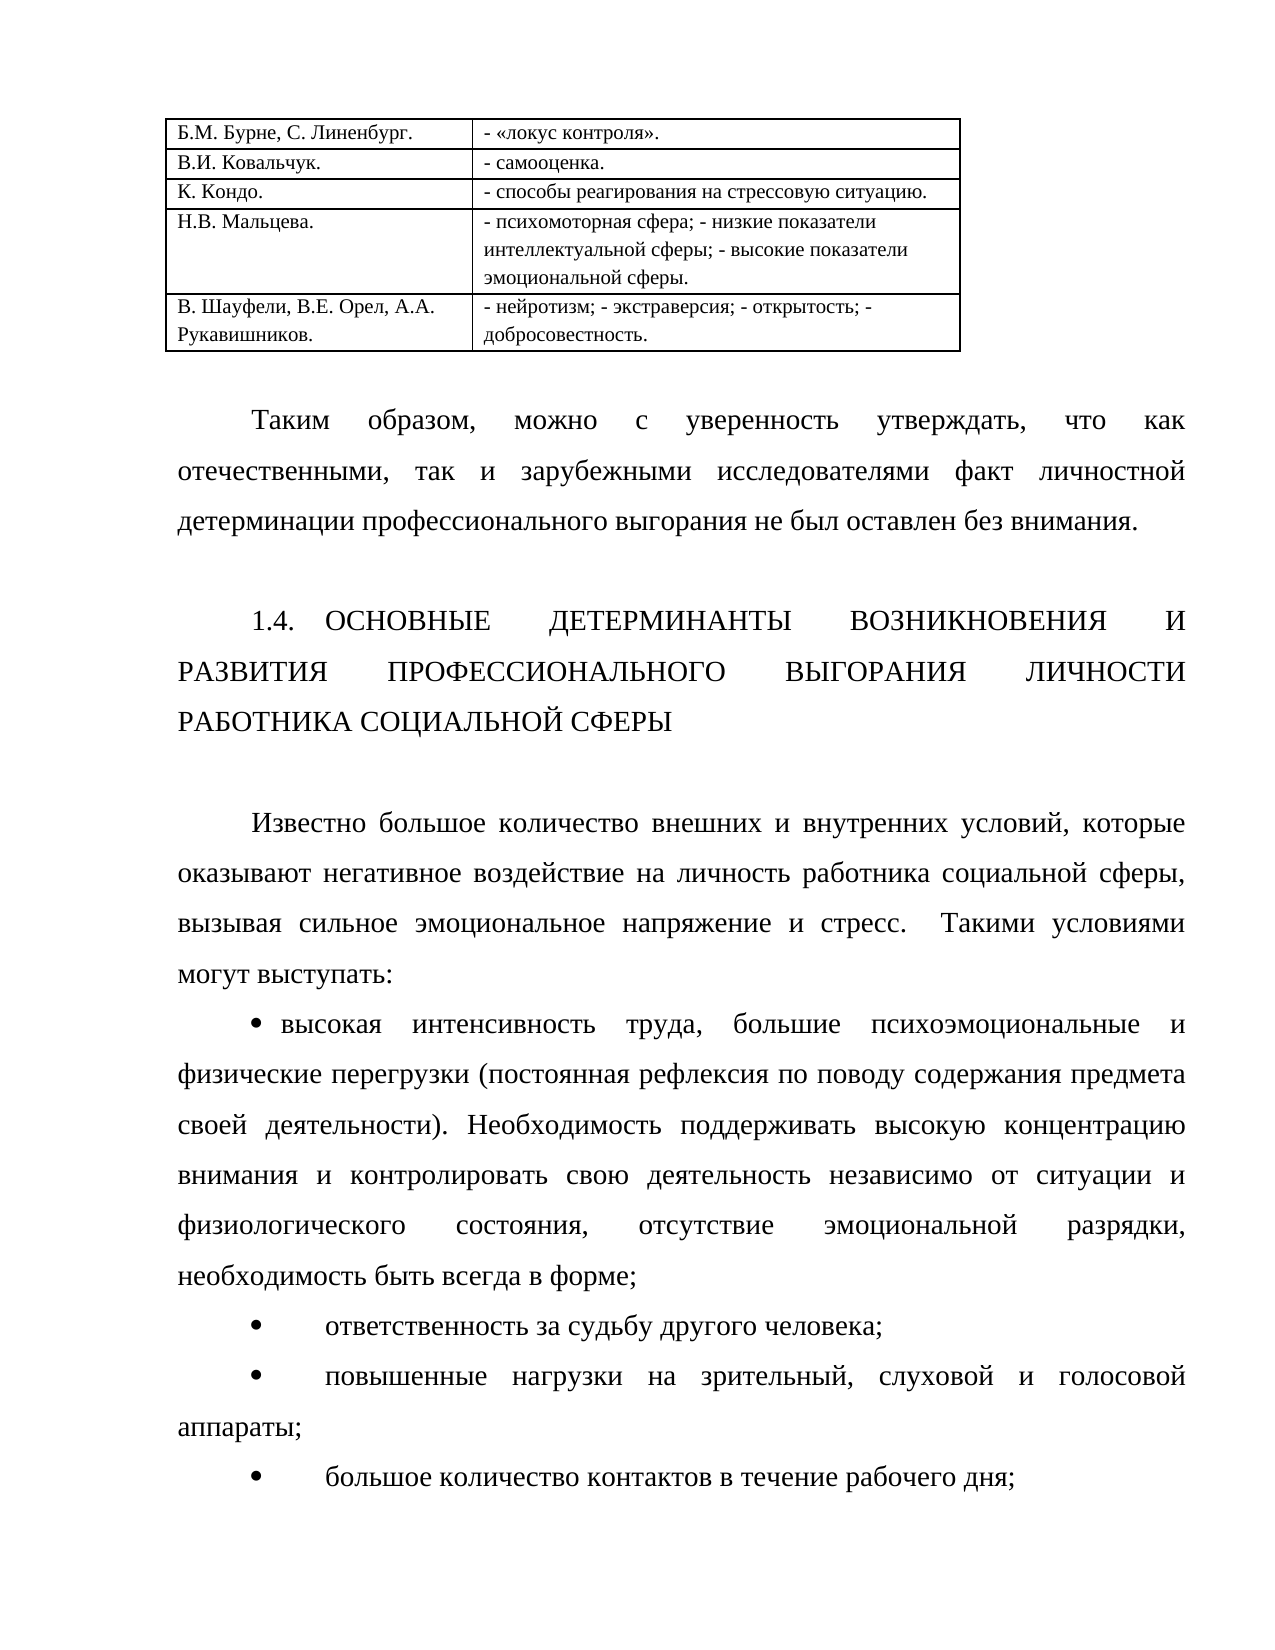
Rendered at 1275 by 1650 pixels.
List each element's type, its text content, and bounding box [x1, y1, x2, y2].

text 1.4. Основные детерминанты возникновения и развития профессионального выгорания личности работника социальной сферы [177, 603, 1186, 738]
table_cell В.И. Ковальчук. [167, 150, 472, 178]
table_cell - способы реагирования на стрессовую ситуацию. [473, 180, 959, 208]
text Известно большое количество внешних и внутренних условий, которые оказывают негативное воздействие на личность работника социальной сферы, вызывая сильное эмоциональное напряжение и стресс. Такими условиями могут выступать: [177, 805, 1186, 989]
table_cell - нейротизм; - экстраверсия; - открытость; - добросовестность. [473, 295, 959, 350]
table_cell К. Кондо. [167, 180, 472, 208]
table_cell - самооценка. [473, 150, 959, 178]
table_cell - «локус контроля». [473, 120, 959, 148]
table_cell Б.М. Бурне, С. Линенбург. [167, 120, 472, 148]
table_cell В. Шауфели, В.Е. Орел, А.А. Рукавишников. [167, 295, 472, 350]
text · большое количество контактов в течение рабочего дня; [177, 1459, 1186, 1493]
text Таким образом, можно с уверенность утверждать, что как отечественными, так и зарубежными исследователями факт личностной детерминации профессионального выгорания не был оставлен без внимания. [177, 402, 1186, 536]
table_cell - психомоторная сфера; - низкие показатели интеллектуальной сферы; - высокие показатели эмоциональной сферы. [473, 210, 959, 293]
text · ответственность за судьбу другого человека; [177, 1308, 1186, 1342]
text · повышенные нагрузки на зрительный, слуховой и голосовой аппараты; [177, 1358, 1186, 1442]
table_cell Н.В. Мальцева. [167, 210, 472, 293]
text · высокая интенсивность труда, большие психоэмоциональные и физические перегрузки (постоянная рефлексия по поводу содержания предмета своей деятельности). Необходимость поддерживать высокую концентрацию внимания и контролировать свою деятельность независимо от ситуации и физиологического состояния, отсутствие эмоциональной разрядки, необходимость быть всегда в форме; [177, 1006, 1186, 1291]
